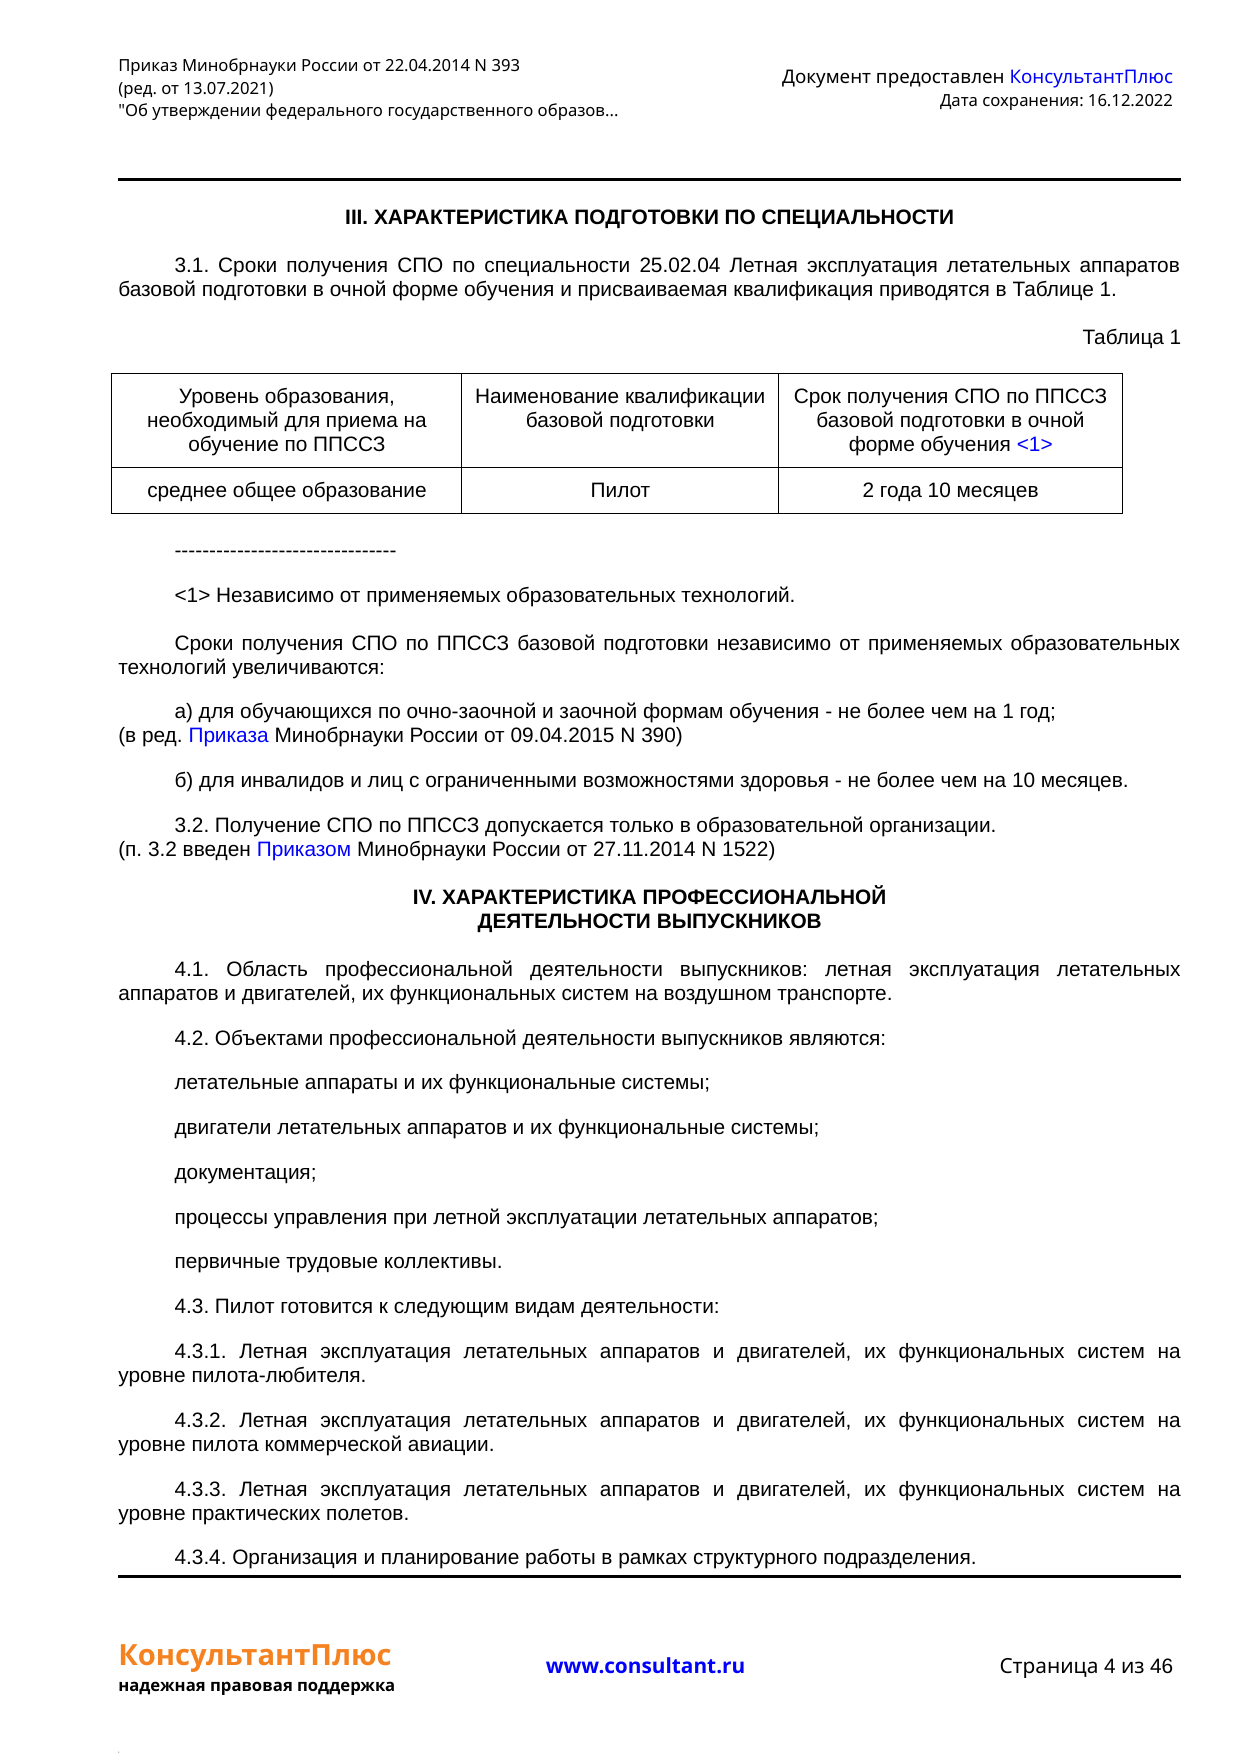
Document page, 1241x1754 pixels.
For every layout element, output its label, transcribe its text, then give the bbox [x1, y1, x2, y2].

text процессы управления при летной эксплуатации летательных аппаратов; [118, 1204, 1181, 1228]
text (в ред. Приказа Минобрнауки России от 09.04.2015 N 390) [118, 723, 1181, 747]
text 3.1. Сроки получения СПО по специальности 25.02.04 Летная эксплуатация летательных аппаратов базовой подготовки в очной форме обучения и присваиваемая квалификация приводятся в Таблице 1. [118, 253, 1181, 301]
text 4.3. Пилот готовится к следующим видам деятельности: [118, 1294, 1181, 1318]
text б) для инвалидов и лиц с ограниченными возможностями здоровья - не более чем на 10 месяцев. [118, 768, 1181, 792]
text 4.1. Область профессиональной деятельности выпускников: летная эксплуатация летательных аппаратов и двигателей, их функциональных систем на воздушном транспорте. [118, 957, 1181, 1004]
text 3.2. Получение СПО по ППССЗ допускается только в образовательной организации. [118, 813, 1181, 837]
text (п. 3.2 введен Приказом Минобрнауки России от 27.11.2014 N 1522) [118, 837, 1181, 861]
text Таблица 1 [118, 324, 1181, 348]
text 4.3.2. Летная эксплуатация летательных аппаратов и двигателей, их функциональных систем на уровне пилота коммерческой авиации. [118, 1408, 1181, 1456]
text 4.3.1. Летная эксплуатация летательных аппаратов и двигателей, их функциональных систем на уровне пилота-любителя. [118, 1339, 1181, 1387]
text первичные трудовые коллективы. [118, 1249, 1181, 1273]
text 4.2. Объектами профессиональной деятельности выпускников являются: [118, 1025, 1181, 1049]
table_header Срок получения СПО по ППССЗ базовой подготовки в очной форме обучения <1> [779, 374, 1122, 467]
text двигатели летательных аппаратов и их функциональные системы; [118, 1115, 1181, 1139]
text <1> Независимо от применяемых образовательных технологий. [118, 583, 1181, 607]
table_cell 2 года 10 месяцев [779, 468, 1122, 513]
text документация; [118, 1160, 1181, 1184]
table_cell среднее общее образование [112, 468, 461, 513]
title III. ХАРАКТЕРИСТИКА ПОДГОТОВКИ ПО СПЕЦИАЛЬНОСТИ [118, 205, 1181, 229]
text 4.3.3. Летная эксплуатация летательных аппаратов и двигателей, их функциональных систем на уровне практических полетов. [118, 1476, 1181, 1524]
text Сроки получения СПО по ППССЗ базовой подготовки независимо от применяемых образовательных технологий увеличиваются: [118, 631, 1181, 678]
title IV. ХАРАКТЕРИСТИКА ПРОФЕССИОНАЛЬНОЙ [118, 885, 1181, 909]
text 4.3.4. Организация и планирование работы в рамках структурного подразделения. [118, 1545, 1181, 1569]
text -------------------------------- [118, 538, 1181, 562]
table_cell Пилот [462, 468, 778, 513]
text а) для обучающихся по очно-заочной и заочной формам обучения - не более чем на 1 год; [118, 699, 1181, 723]
text летательные аппараты и их функциональные системы; [118, 1070, 1181, 1094]
title ДЕЯТЕЛЬНОСТИ ВЫПУСКНИКОВ [118, 909, 1181, 933]
table_header Уровень образования, необходимый для приема на обучение по ППССЗ [112, 374, 461, 467]
table_header Наименование квалификации базовой подготовки [462, 374, 778, 467]
